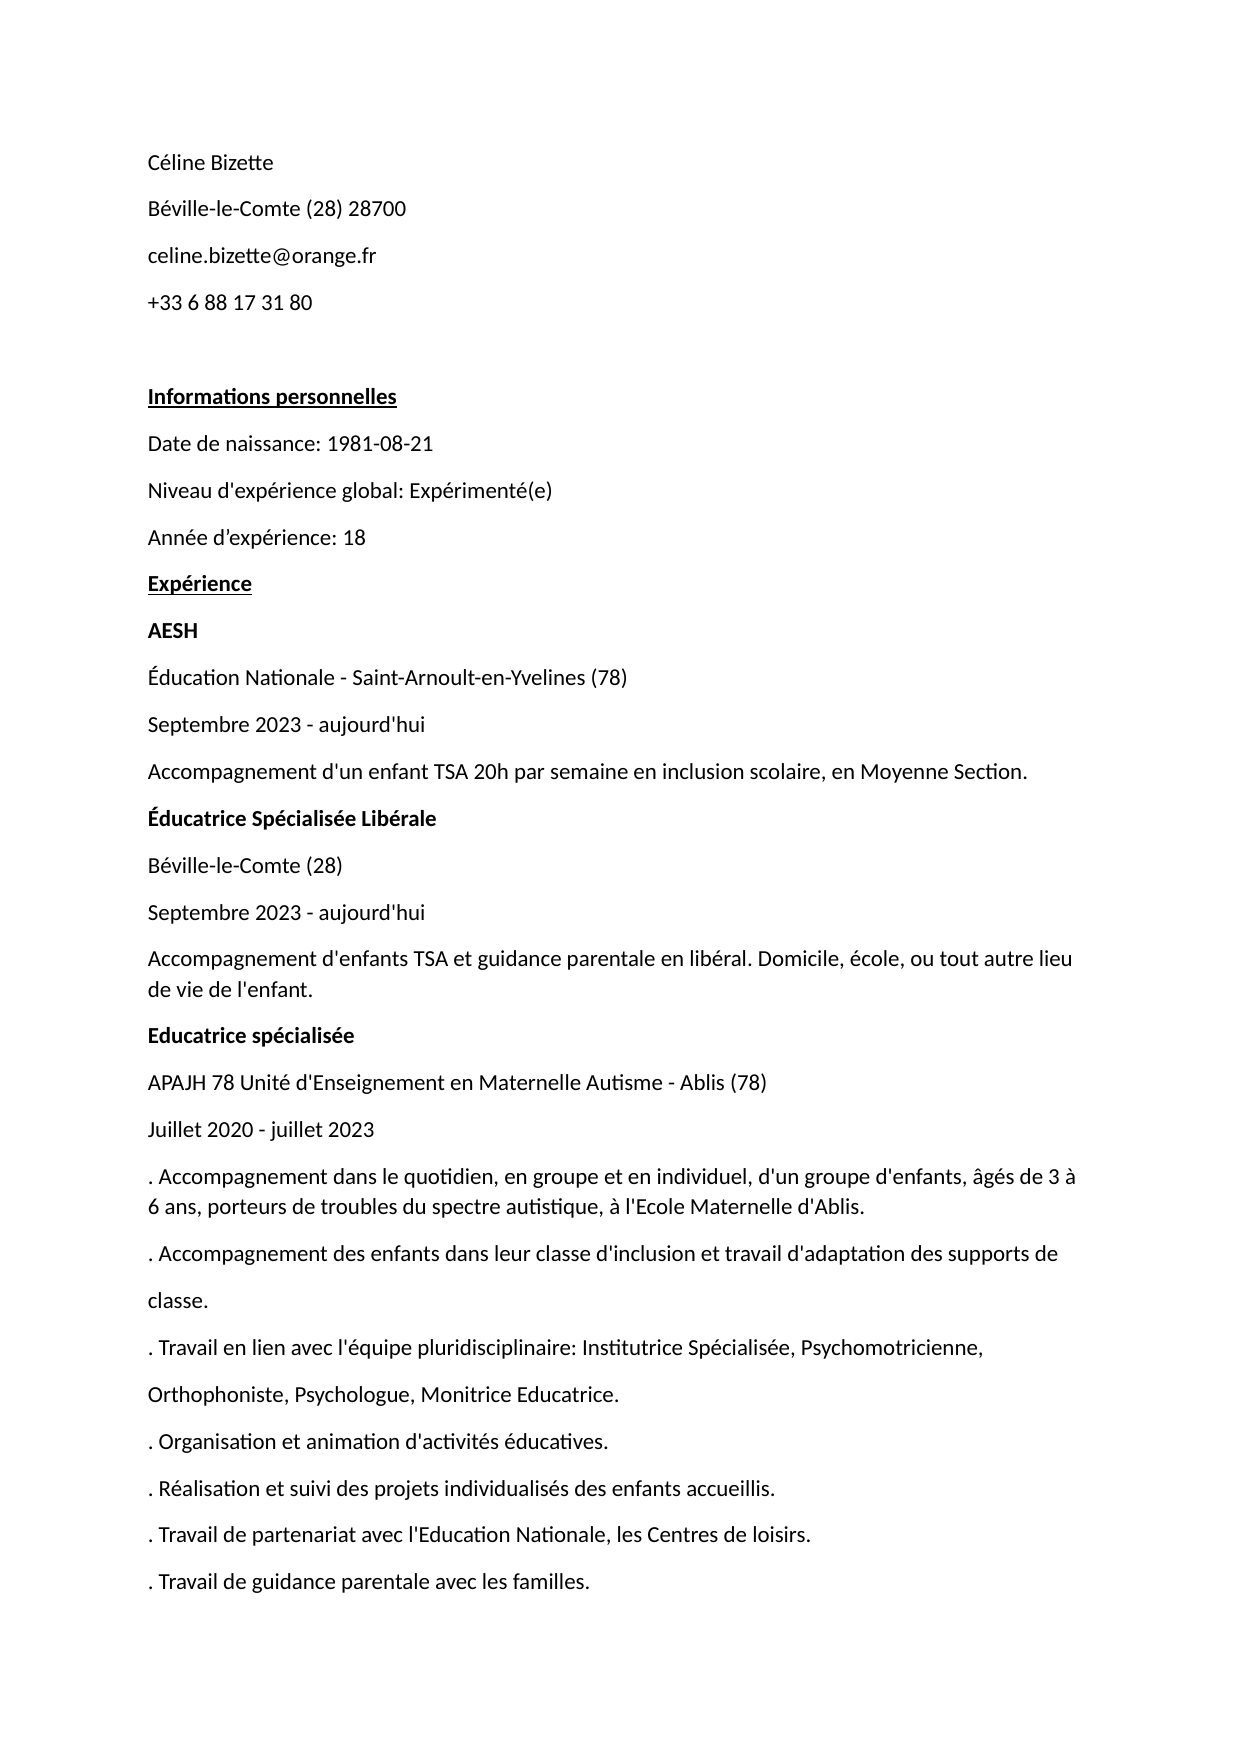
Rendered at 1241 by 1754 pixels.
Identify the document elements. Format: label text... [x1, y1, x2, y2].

text Béville-le-Comte (28) 28700 [148, 194, 1093, 222]
text Céline Bizette [148, 148, 1093, 176]
text celine.bizette@orange.fr [148, 241, 1093, 269]
text Année d’expérience: 18 [148, 523, 1093, 551]
text Date de naissance: 1981-08-21 [148, 429, 1093, 457]
text Béville-le-Comte (28) [148, 851, 1093, 879]
text Accompagnement d'enfants TSA et guidance parentale en libéral. Domicile, école, ou tout autre lieu de vie de l'enfant. [148, 944, 1093, 1003]
text Septembre 2023 - aujourd'hui [148, 898, 1093, 926]
text . Accompagnement dans le quotidien, en groupe et en individuel, d'un groupe d'enfants, âgés de 3 à 6 ans, porteurs de troubles du spectre autistique, à l'Ecole Maternelle d'Ablis. [148, 1162, 1093, 1220]
text Septembre 2023 - aujourd'hui [148, 710, 1093, 738]
text Juillet 2020 - juillet 2023 [148, 1115, 1093, 1143]
text . Accompagnement des enfants dans leur classe d'inclusion et travail d'adaptation des supports de [148, 1239, 1093, 1267]
text Niveau d'expérience global: Expérimenté(e) [148, 476, 1093, 504]
text . Travail de guidance parentale avec les familles. [148, 1567, 1093, 1595]
text AESH [148, 616, 1093, 644]
text . Travail en lien avec l'équipe pluridisciplinaire: Institutrice Spécialisée, Psychomotricienne, [148, 1333, 1093, 1361]
text Educatrice spécialisée [148, 1022, 1093, 1049]
text Éducation Nationale - Saint-Arnoult-en-Yvelines (78) [148, 663, 1093, 691]
text . Réalisation et suivi des projets individualisés des enfants accueillis. [148, 1474, 1093, 1502]
text . Travail de partenariat avec l'Education Nationale, les Centres de loisirs. [148, 1521, 1093, 1548]
text +33 6 88 17 31 80 [148, 288, 1093, 316]
text Éducatrice Spécialisée Libérale [148, 804, 1093, 832]
text Informations personnelles [148, 382, 1093, 410]
text Accompagnement d'un enfant TSA 20h par semaine en inclusion scolaire, en Moyenne Section. [148, 757, 1093, 785]
text classe. [148, 1286, 1093, 1314]
text Expérience [148, 569, 1093, 597]
text Orthophoniste, Psychologue, Monitrice Educatrice. [148, 1380, 1093, 1408]
text . Organisation et animation d'activités éducatives. [148, 1427, 1093, 1455]
text APAJH 78 Unité d'Enseignement en Maternelle Autisme - Ablis (78) [148, 1068, 1093, 1096]
